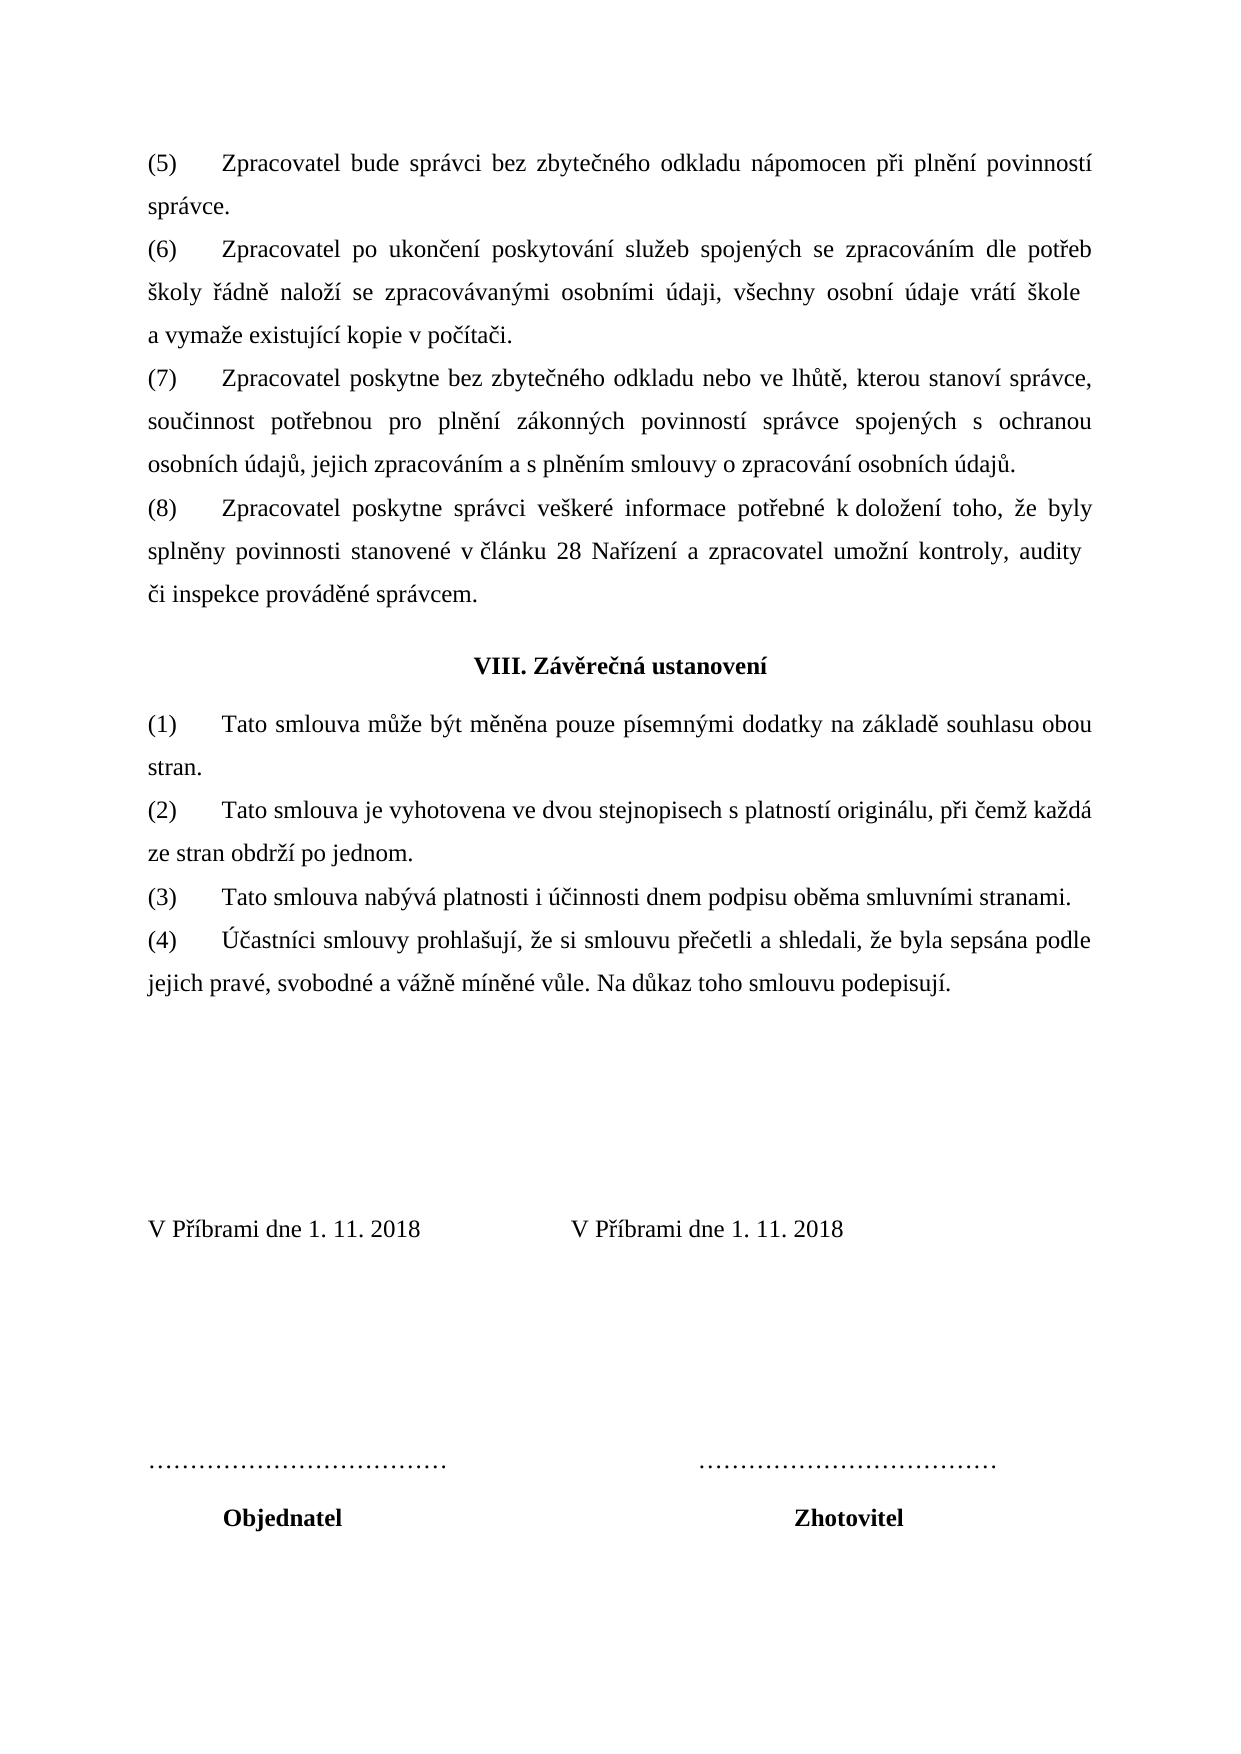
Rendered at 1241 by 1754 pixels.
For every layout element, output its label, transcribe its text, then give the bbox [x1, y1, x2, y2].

text VIII. Závěrečná ustanovení [148, 651, 1093, 680]
list Zpracovatel poskytne správci veškeré informace potřebné k doložení toho, že byly splněny povinnosti stanovené v článku 28 Nařízení a zpracovatel umožní kontroly, audity či inspekce prováděné správcem. [148, 493, 1093, 608]
text (4) Účastníci smlouvy prohlašují, že si smlouvu přečetli a shledali, že byla sepsána podle jejich pravé, svobodné a vážně míněné vůle. Na důkaz toho smlouvu podepisují. [148, 925, 1093, 997]
list Zpracovatel bude správci bez zbytečného odkladu nápomocen při plnění povinností správce. [148, 148, 1093, 219]
text V Příbrami dne 1. 11. 2018 V Příbrami dne 1. 11. 2018 [148, 1214, 1093, 1243]
text Objednatel Zhotovitel [148, 1503, 1093, 1532]
text ……………………………… ……………………………… [148, 1446, 1093, 1474]
text (2) Tato smlouva je vyhotovena ve dvou stejnopisech s platností originálu, při čemž každá ze stran obdrží po jednom. [148, 795, 1093, 867]
list Zpracovatel po ukončení poskytování služeb spojených se zpracováním dle potřeb školy řádně naloží se zpracovávanými osobními údaji, všechny osobní údaje vrátí škole a vymaže existující kopie v počítači. [148, 234, 1093, 349]
text (1) Tato smlouva může být měněna pouze písemnými dodatky na základě souhlasu obou stran. [148, 709, 1093, 781]
text (3) Tato smlouva nabývá platnosti i účinnosti dnem podpisu oběma smluvními stranami. [148, 882, 1093, 910]
list Zpracovatel poskytne bez zbytečného odkladu nebo ve lhůtě, kterou stanoví správce, součinnost potřebnou pro plnění zákonných povinností správce spojených s ochranou osobních údajů, jejich zpracováním a s plněním smlouvy o zpracování osobních údajů. [148, 363, 1093, 478]
